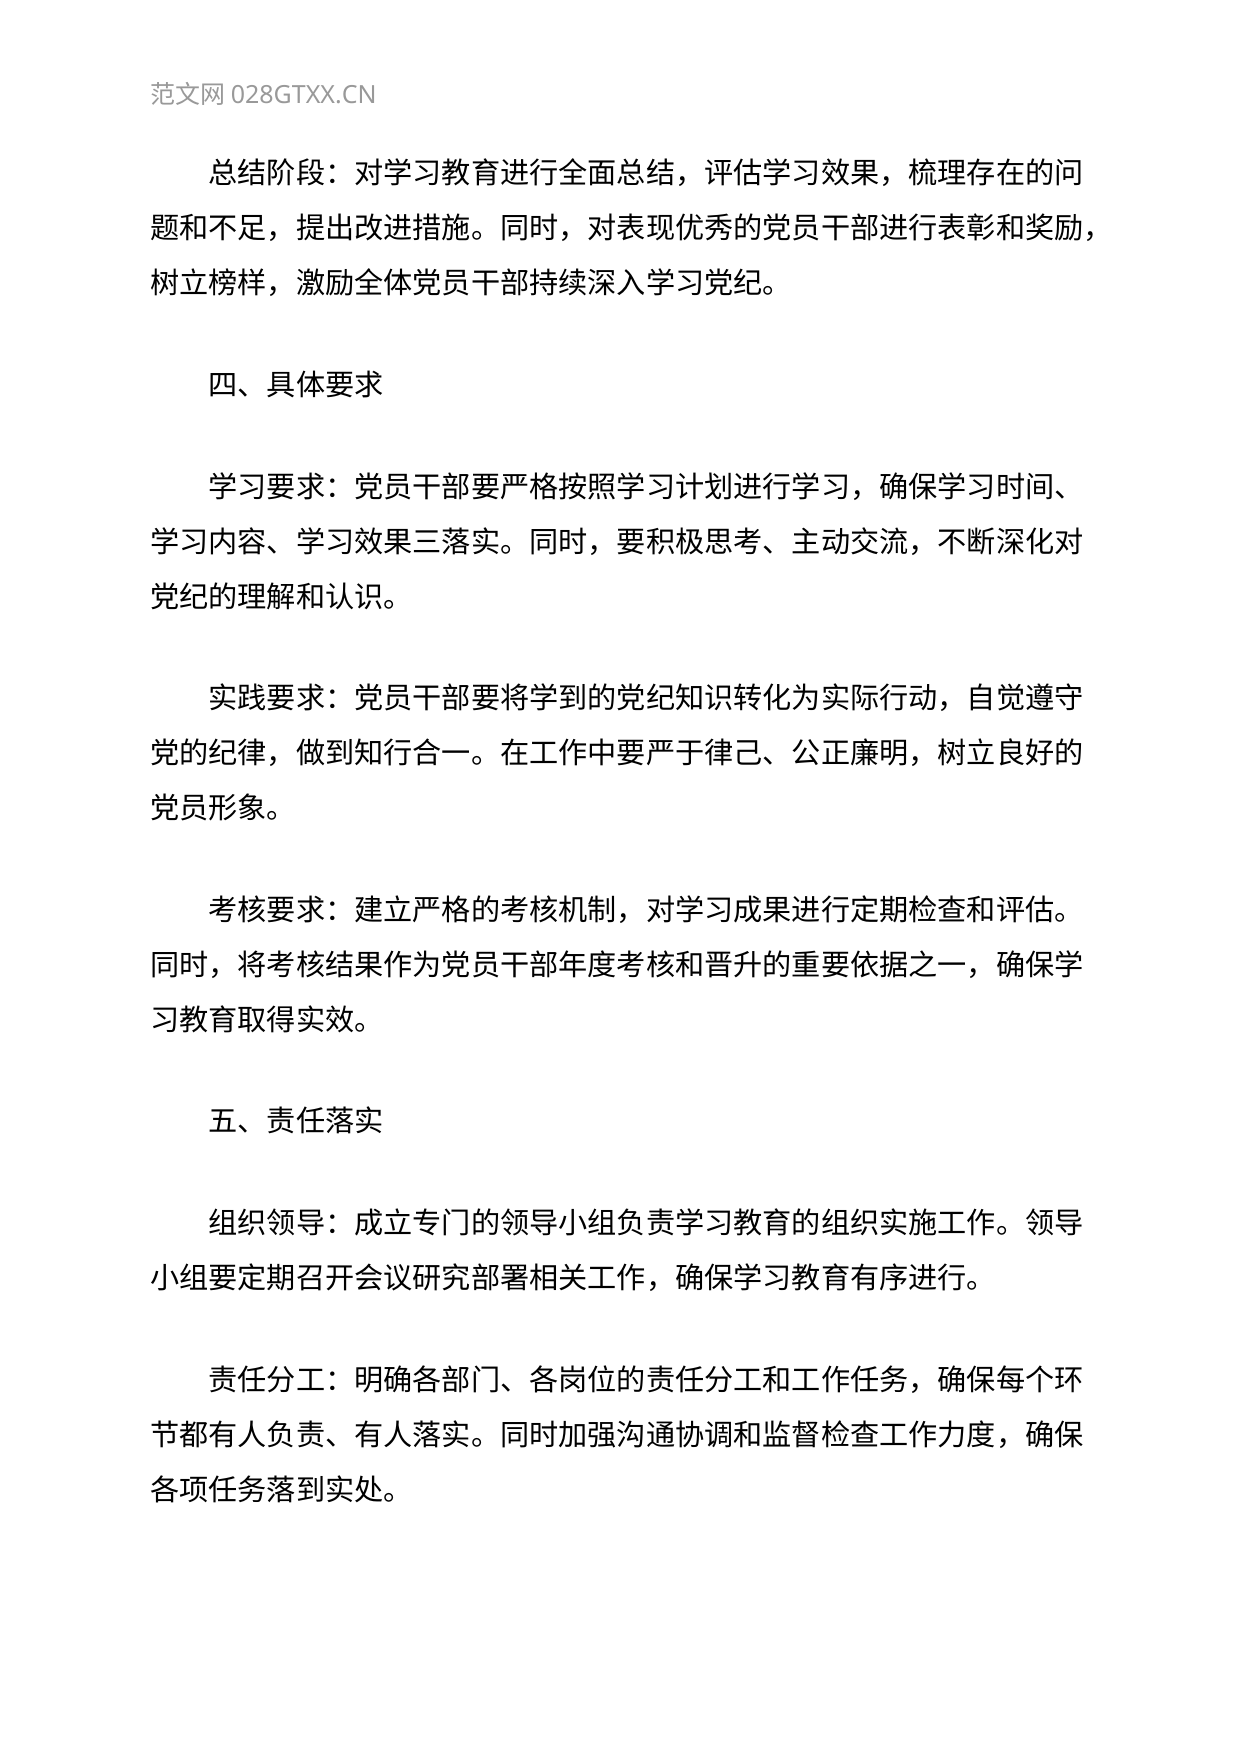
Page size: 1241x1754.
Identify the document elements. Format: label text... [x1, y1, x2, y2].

text 四、具体要求 [150, 362, 1090, 404]
text 考核要求：建立严格的考核机制，对学习成果进行定期检查和评估。同时，将考核结果作为党员干部年度考核和晋升的重要依据之一，确保学习教育取得实效。 [150, 886, 1090, 1038]
text 组织领导：成立专门的领导小组负责学习教育的组织实施工作。领导小组要定期召开会议研究部署相关工作，确保学习教育有序进行。 [150, 1200, 1090, 1297]
text 总结阶段：对学习教育进行全面总结，评估学习效果，梳理存在的问题和不足，提出改进措施。同时，对表现优秀的党员干部进行表彰和奖励，树立榜样，激励全体党员干部持续深入学习党纪。 [150, 150, 1090, 302]
text 学习要求：党员干部要严格按照学习计划进行学习，确保学习时间、学习内容、学习效果三落实。同时，要积极思考、主动交流，不断深化对党纪的理解和认识。 [150, 463, 1090, 615]
text 责任分工：明确各部门、各岗位的责任分工和工作任务，确保每个环节都有人负责、有人落实。同时加强沟通协调和监督检查工作力度，确保各项任务落到实处。 [150, 1356, 1090, 1508]
text 实践要求：党员干部要将学到的党纪知识转化为实际行动，自觉遵守党的纪律，做到知行合一。在工作中要严于律己、公正廉明，树立良好的党员形象。 [150, 675, 1090, 827]
text 五、责任落实 [150, 1098, 1090, 1140]
